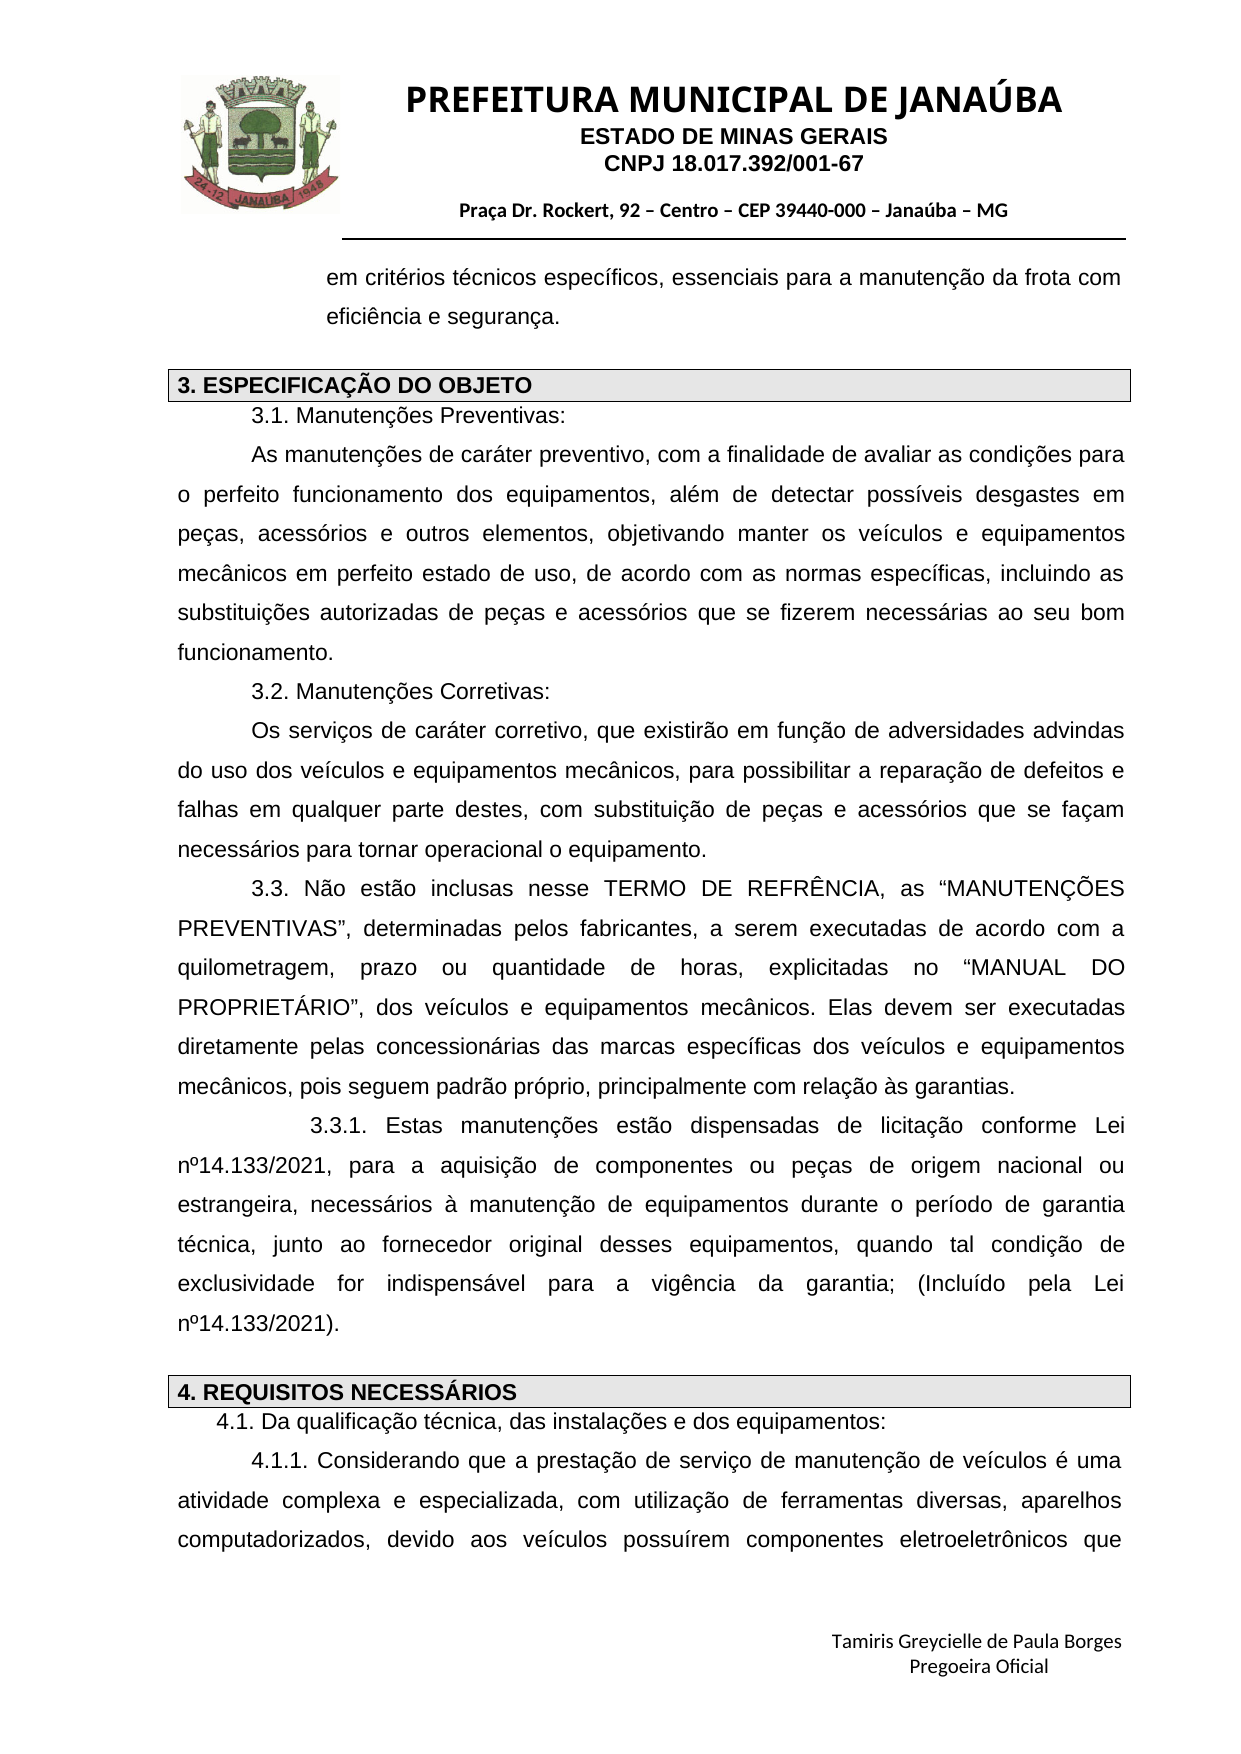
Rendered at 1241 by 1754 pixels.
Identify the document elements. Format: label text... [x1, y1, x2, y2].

text 3.2. Manutenções Corretivas: [177, 678, 1126, 704]
text 4.1. Da qualificação técnica, das instalações e dos equipamentos: [177, 1408, 1122, 1434]
text As manutenções de caráter preventivo, com a finalidade de avaliar as condições para o perfeito funcionamento dos equipamentos, além de detectar possíveis desgastes em peças, acessórios e outros elementos, objetivando manter os veículos e equipamentos mecânicos em perfeito estado de uso, de acordo com as normas específicas, incluindo as substituições autorizadas de peças e acessórios que se fizerem necessárias ao seu bom funcionamento. [177, 441, 1126, 665]
text 3. ESPECIFICAÇÃO DO OBJETO [169, 370, 1130, 401]
text 3.1. Manutenções Preventivas: [177, 402, 1126, 428]
text 3.3. Não estão inclusas nesse TERMO DE REFRÊNCIA, as “MANUTENÇÕES PREVENTIVAS”, determinadas pelos fabricantes, a serem executadas de acordo com a quilometragem, prazo ou quantidade de horas, explicitadas no “MANUAL DO PROPRIETÁRIO”, dos veículos e equipamentos mecânicos. Elas devem ser executadas diretamente pelas concessionárias das marcas específicas dos veículos e equipamentos mecânicos, pois seguem padrão próprio, principalmente com relação às garantias. [177, 875, 1126, 1099]
text 4. REQUISITOS NECESSÁRIOS [169, 1376, 1130, 1407]
picture [180, 75, 341, 214]
text 3.3.1. Estas manutenções estão dispensadas de licitação conforme Lei nº14.133/2021, para a aquisição de componentes ou peças de origem nacional ou estrangeira, necessários à manutenção de equipamentos durante o período de garantia técnica, junto ao fornecedor original desses equipamentos, quando tal condição de exclusividade for indispensável para a vigência da garantia; (Incluído pela Lei nº14.133/2021). [177, 1112, 1126, 1336]
text Os serviços de caráter corretivo, que existirão em função de adversidades advindas do uso dos veículos e equipamentos mecânicos, para possibilitar a reparação de defeitos e falhas em qualquer parte destes, com substituição de peças e acessórios que se façam necessários para tornar operacional o equipamento. [177, 717, 1126, 862]
